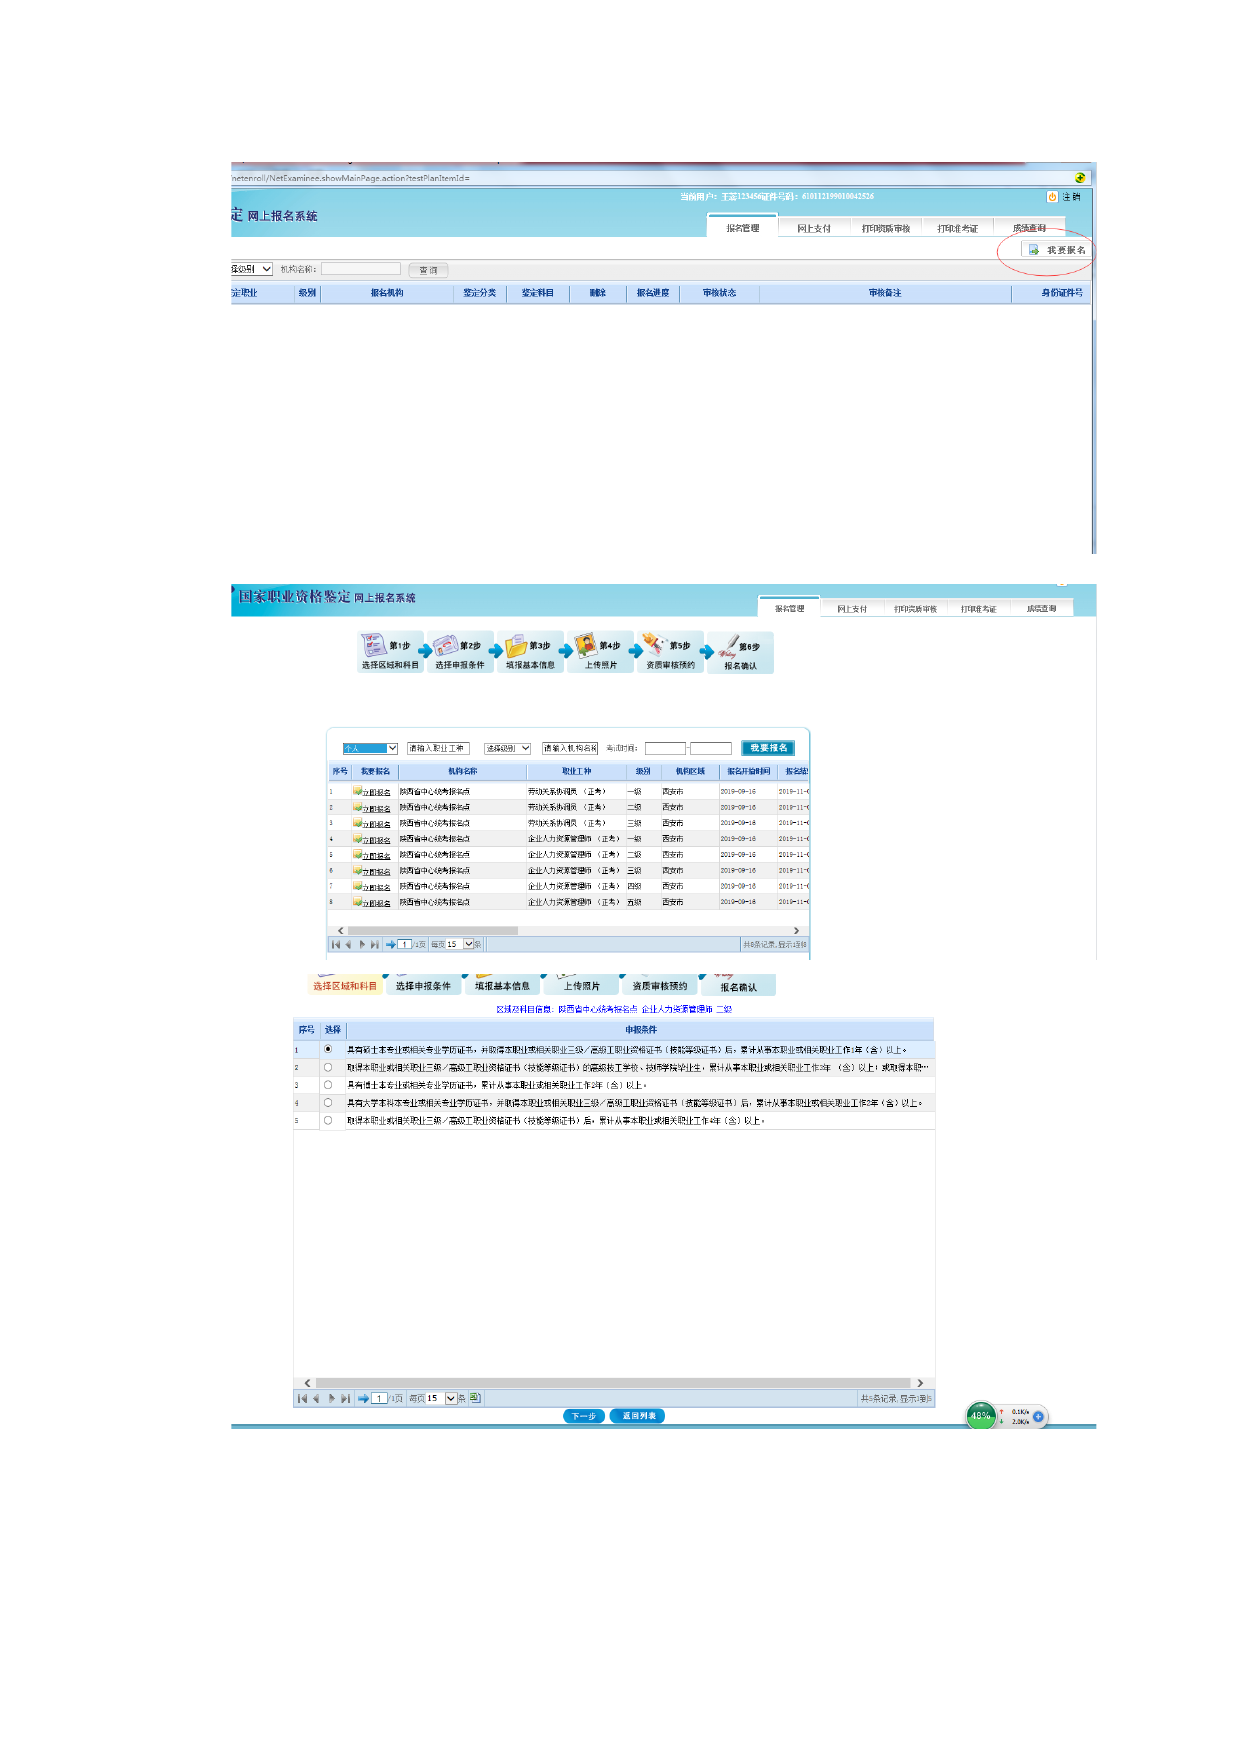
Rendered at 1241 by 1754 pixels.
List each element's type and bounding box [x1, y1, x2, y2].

picture [231, 162, 1097, 554]
picture [231, 974, 1097, 1429]
picture [231, 584, 1097, 960]
